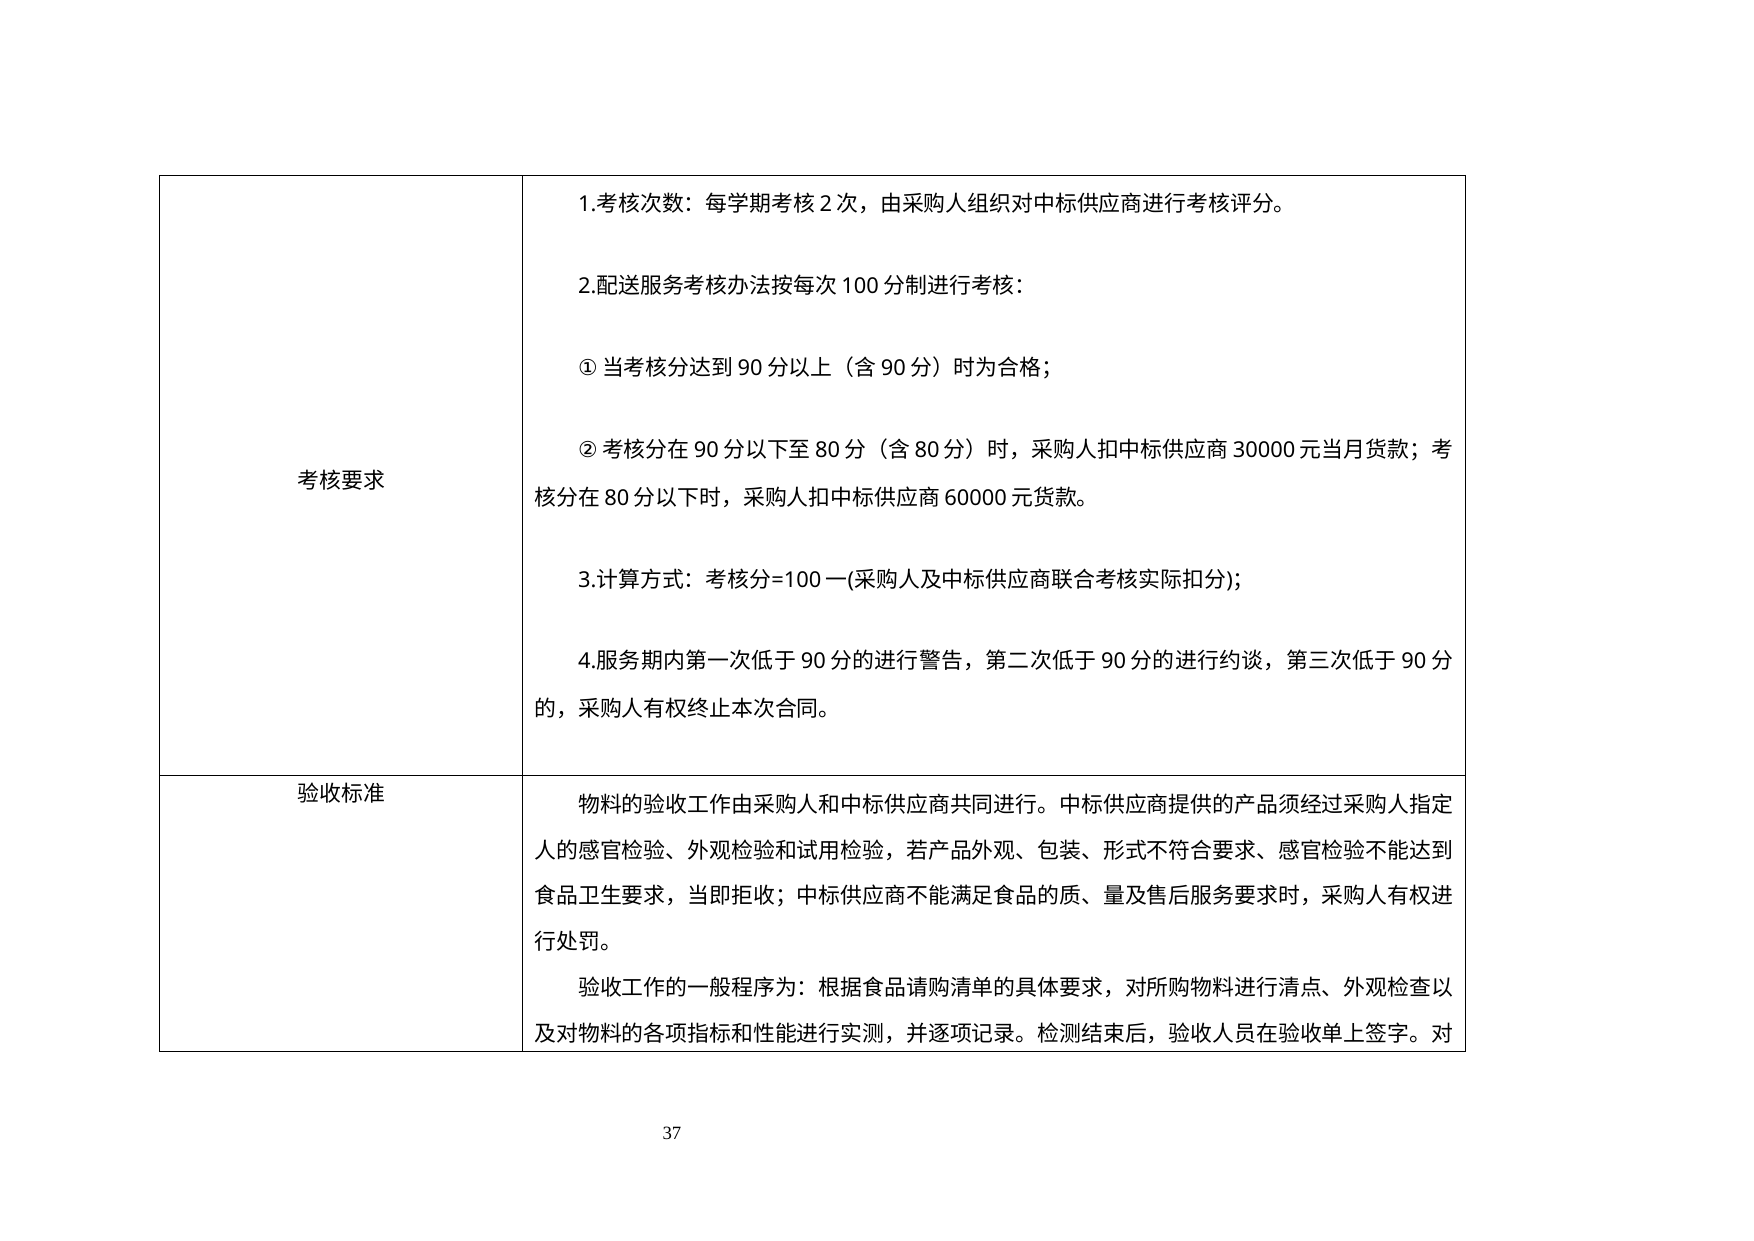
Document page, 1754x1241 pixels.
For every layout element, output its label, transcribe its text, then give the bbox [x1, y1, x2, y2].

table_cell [523, 776, 1465, 1051]
table_cell 验收标准 [160, 776, 522, 1051]
table_cell 考核要求 [160, 176, 522, 774]
table_cell 1.考核次数：每学期考核2次，由采购人组织对中标供应商进行考核评分。 2.配送服务考核办法按每次100分制进行考核： ①当考核分达到90分以上（含90分）时为合格； ②考核分在90分以下至80分（含80分）时，采购人扣中标供应商30000元当月货款；考核分在80分以下时，采购人扣中标供应商60000元货款。 3.计算方式：考核分=100一(采购人及中标供应商联合考核实际扣分)； 4.服务期内第一次低于90分的进行警告，第二次低于90分的进行约谈，第三次低于90分的，采购人有权终止本次合同。 [523, 176, 1465, 774]
